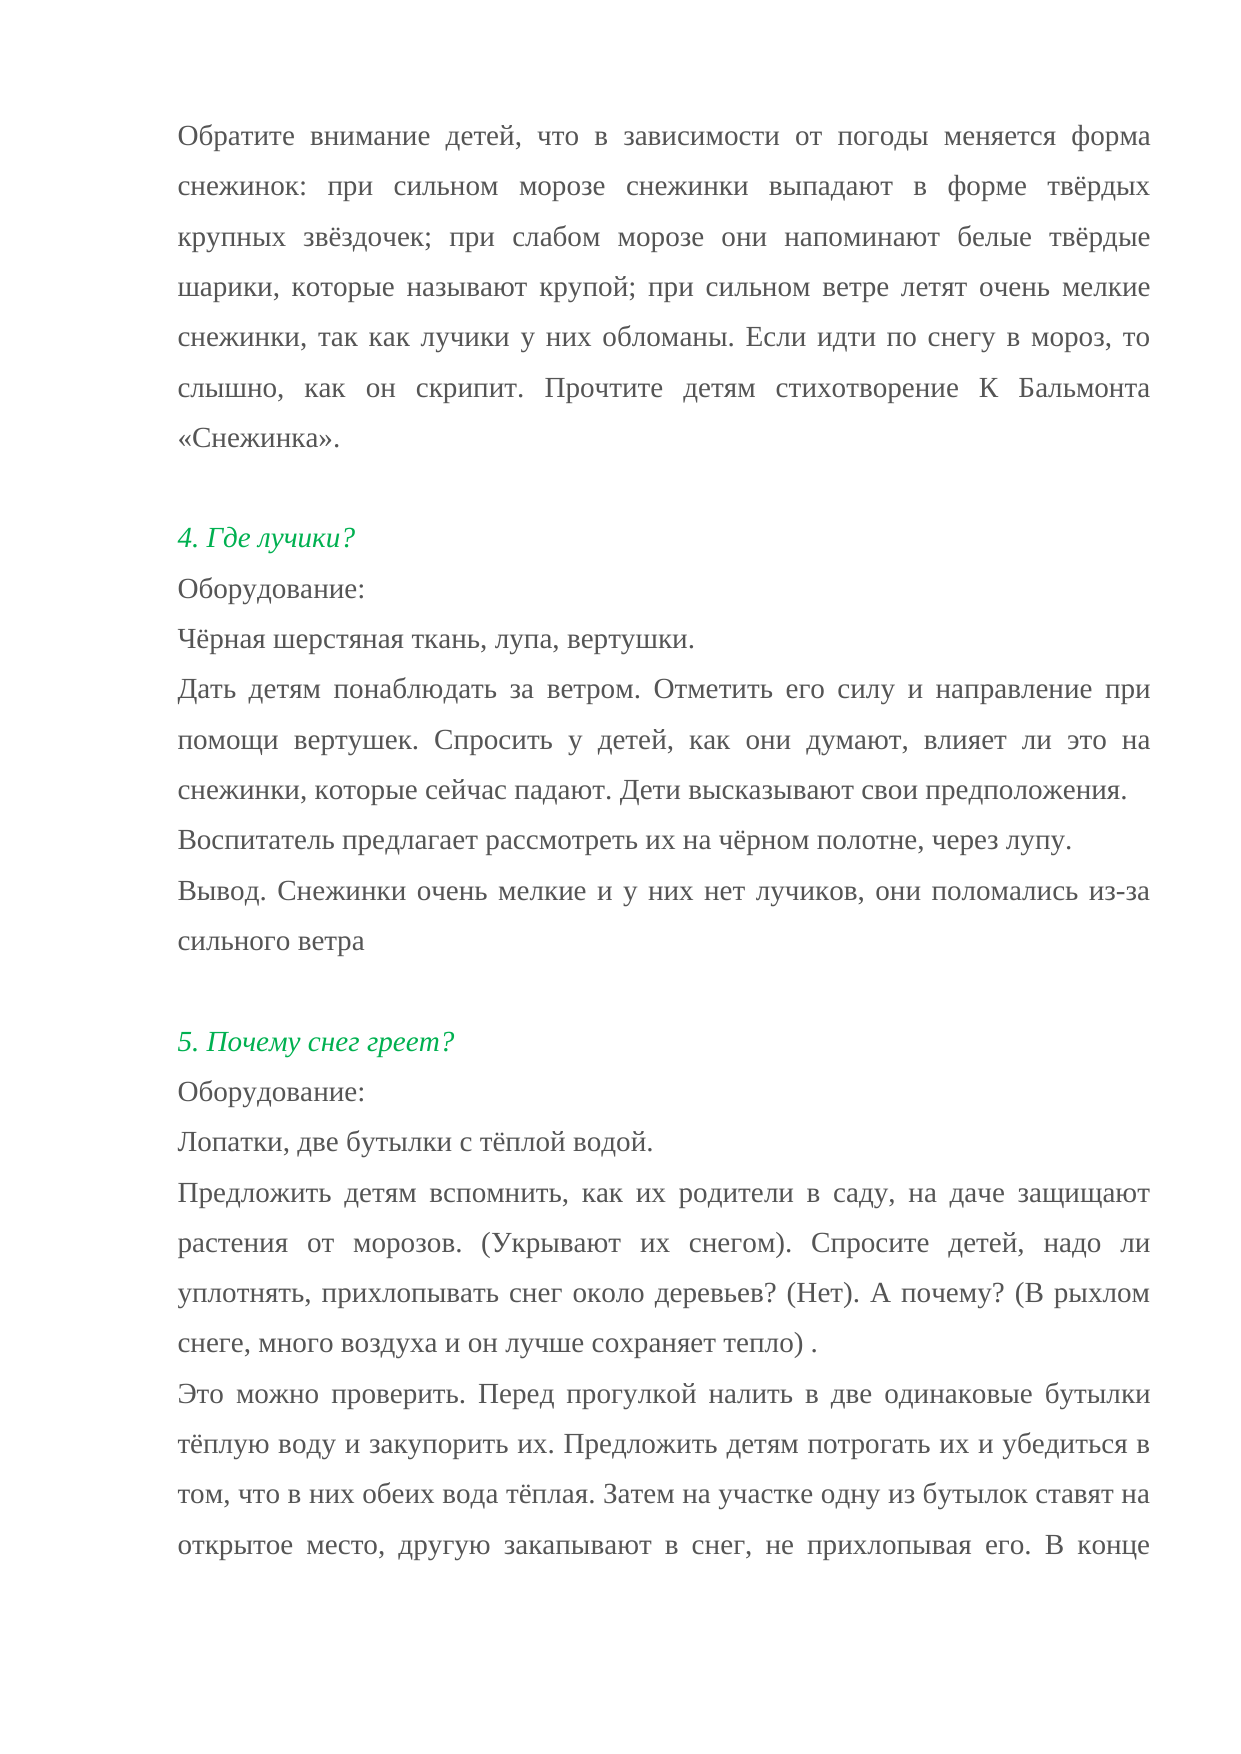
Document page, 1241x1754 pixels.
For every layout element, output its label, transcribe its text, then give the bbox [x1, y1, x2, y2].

text Обратите внимание детей, что в зависимости от погоды меняется форма снежинок: при сильном морозе снежинки выпадают в форме твёрдых крупных звёздочек; при слабом морозе они напоминают белые твёрдые шарики, которые называют крупой; при сильном ветре летят очень мелкие снежинки, так как лучики у них обломаны. Если идти по снегу в мороз, то слышно, как он скрипит. Прочтите детям стихотворение К Бальмонта «Снежинка». [177, 118, 1152, 453]
text Оборудование: [177, 571, 1152, 604]
text Вывод. Снежинки очень мелкие и у них нет лучиков, они поломались из-за сильного ветра [177, 873, 1152, 957]
text 5. Почему снег греет? [177, 1024, 1152, 1057]
text Воспитатель предлагает рассмотреть их на чёрном полотне, через лупу. [177, 822, 1152, 856]
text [177, 1376, 1152, 1560]
text Оборудование: [177, 1074, 1152, 1108]
text Предложить детям вспомнить, как их родители в саду, на даче защищают растения от морозов. (Укрывают их снегом). Спросите детей, надо ли уплотнять, прихлопывать снег около деревьев? (Нет). А почему? (В рыхлом снеге, много воздуха и он лучше сохраняет тепло) . [177, 1175, 1152, 1359]
text Дать детям понаблюдать за ветром. Отметить его силу и направление при помощи вертушек. Спросить у детей, как они думают, влияет ли это на снежинки, которые сейчас падают. Дети высказывают свои предположения. [177, 672, 1152, 806]
text 4. Где лучики? [177, 521, 1152, 554]
text Лопатки, две бутылки с тёплой водой. [177, 1124, 1152, 1158]
text Чёрная шерстяная ткань, лупа, вертушки. [177, 621, 1152, 655]
